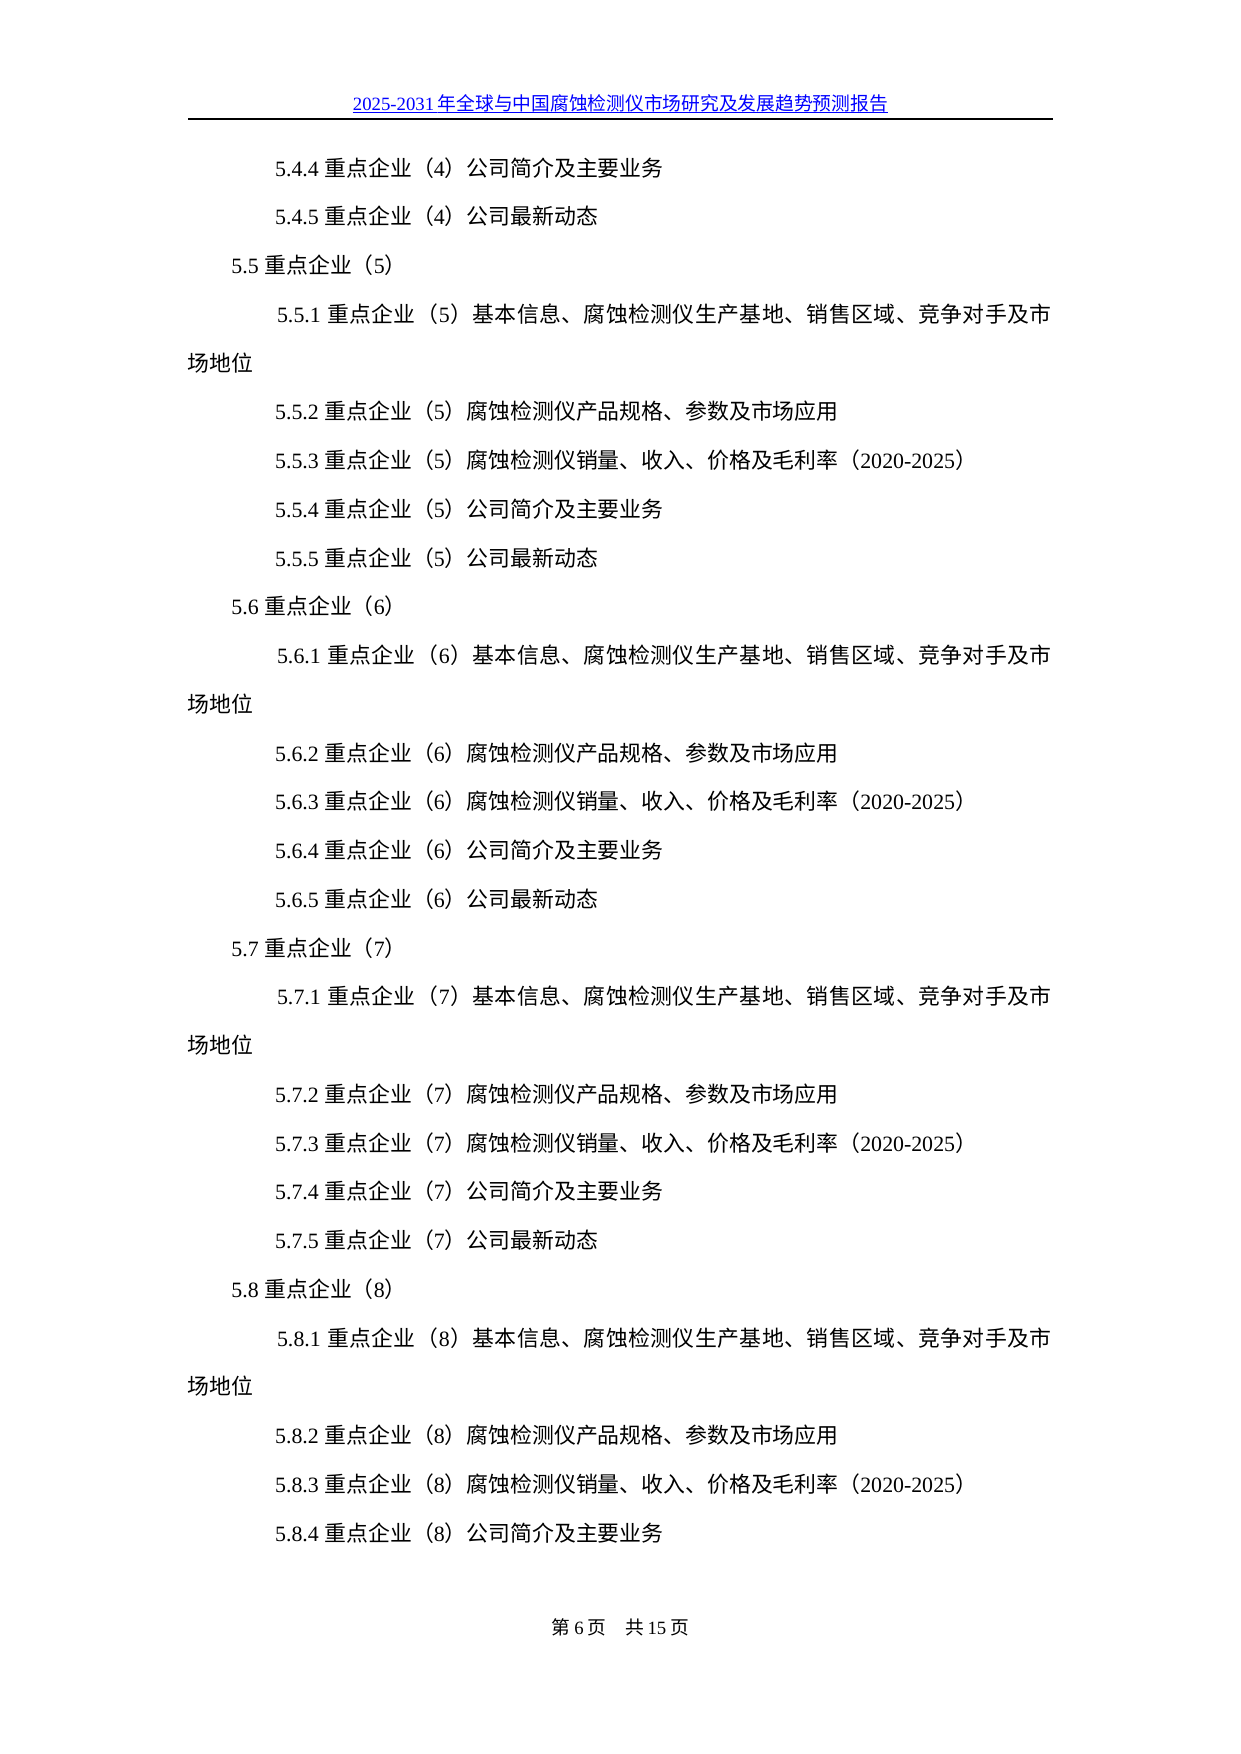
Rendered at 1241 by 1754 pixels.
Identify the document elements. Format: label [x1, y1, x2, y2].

text [187, 150, 1053, 1548]
